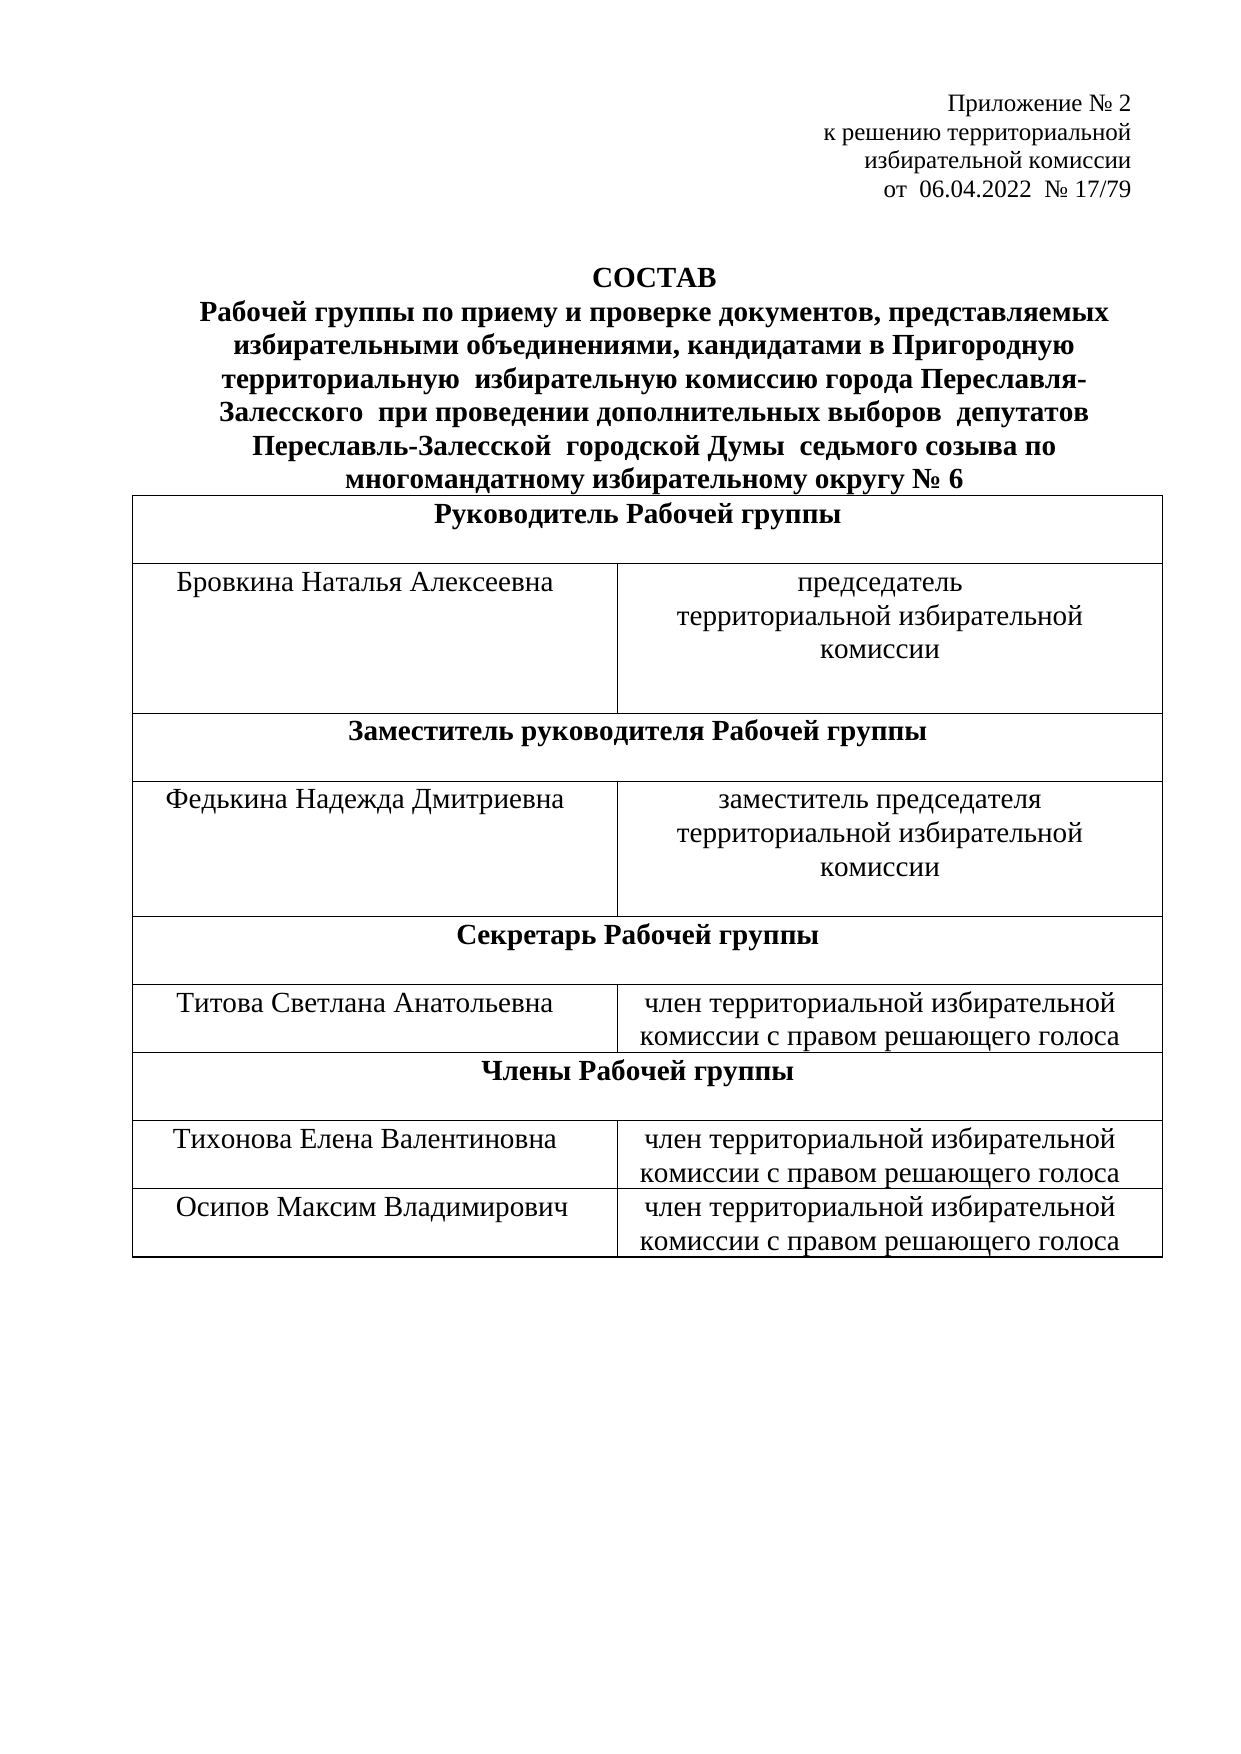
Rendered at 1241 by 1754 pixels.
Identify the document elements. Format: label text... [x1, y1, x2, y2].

table_cell Титова Светлана Анатольевна [133, 985, 617, 1052]
table_cell член территориальной избирательной комиссии с правом решающего голоса [618, 1121, 1162, 1188]
table_cell Заместитель руководителя Рабочей группы [133, 714, 1162, 781]
text Рабочей группы по приему и проверке документов, представляемых избирательными объединениями, кандидатами в Пригородную территориальную избирательную комиссию города Переславля-Залесского при проведении дополнительных выборов депутатов Переславль-Залесской городской Думы седьмого созыва по многомандатному избирательному округу № 6 [177, 294, 1131, 495]
table_cell Члены Рабочей группы [133, 1053, 1162, 1120]
table_cell Тихонова Елена Валентиновна [133, 1121, 617, 1188]
text от 06.04.2022 № 17/79 [767, 174, 1131, 203]
text избирательной комиссии [177, 145, 1131, 174]
table_cell председатель территориальной избирательной комиссии [618, 564, 1162, 712]
table_header Руководитель Рабочей группы [133, 496, 1162, 563]
table_cell заместитель председателя территориальной избирательной комиссии [618, 782, 1162, 916]
text СОСТАВ [177, 260, 1131, 294]
table_cell Осипов Максим Владимирович [133, 1189, 617, 1256]
table_cell член территориальной избирательной комиссии с правом решающего голоса [618, 1189, 1162, 1256]
table_cell член территориальной избирательной комиссии с правом решающего голоса [618, 985, 1162, 1052]
text Приложение № 2 [177, 88, 1131, 117]
table_cell Бровкина Наталья Алексеевна [133, 564, 617, 712]
text к решению территориальной [177, 117, 1131, 145]
table_cell Секретарь Рабочей группы [133, 917, 1162, 984]
table_cell Федькина Надежда Дмитриевна [133, 782, 617, 916]
